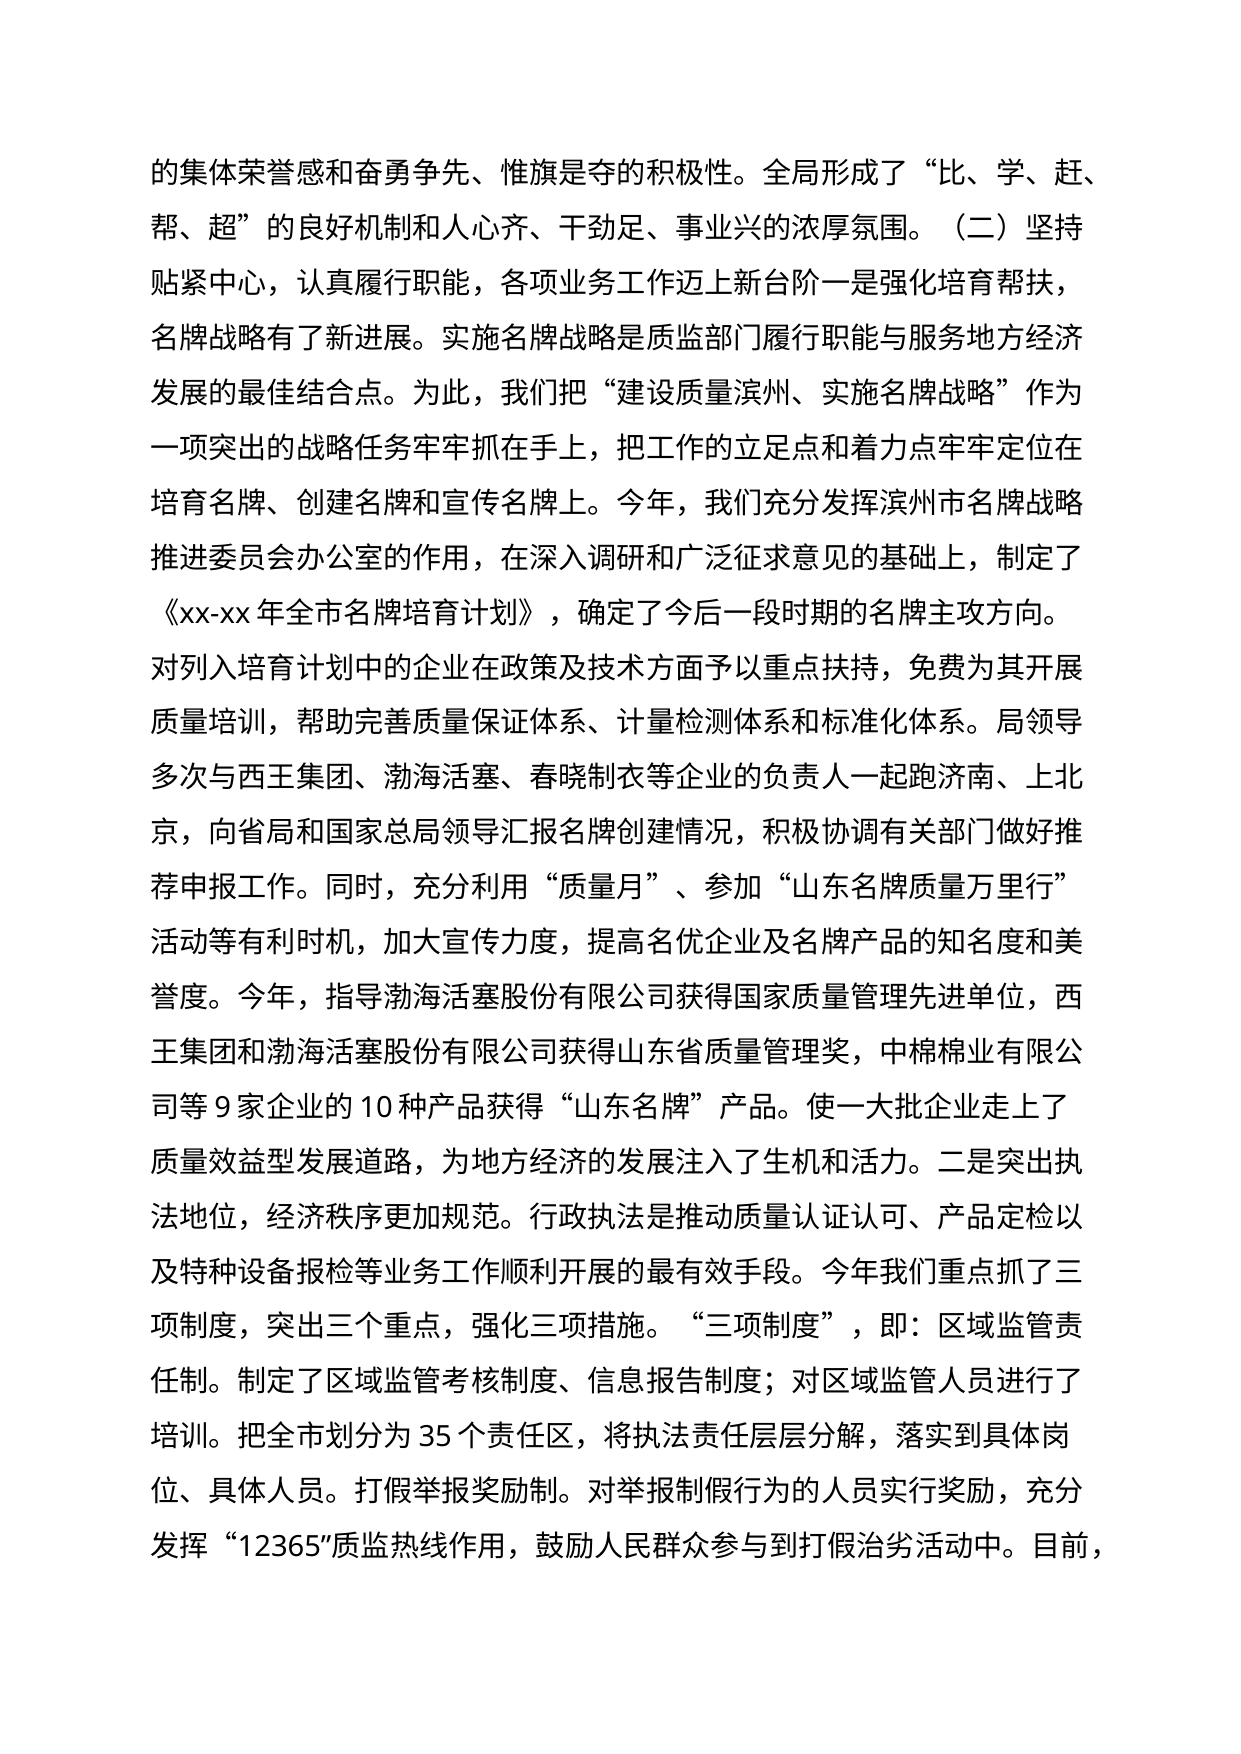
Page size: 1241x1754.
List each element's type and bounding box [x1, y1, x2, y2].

text [150, 150, 1090, 1565]
